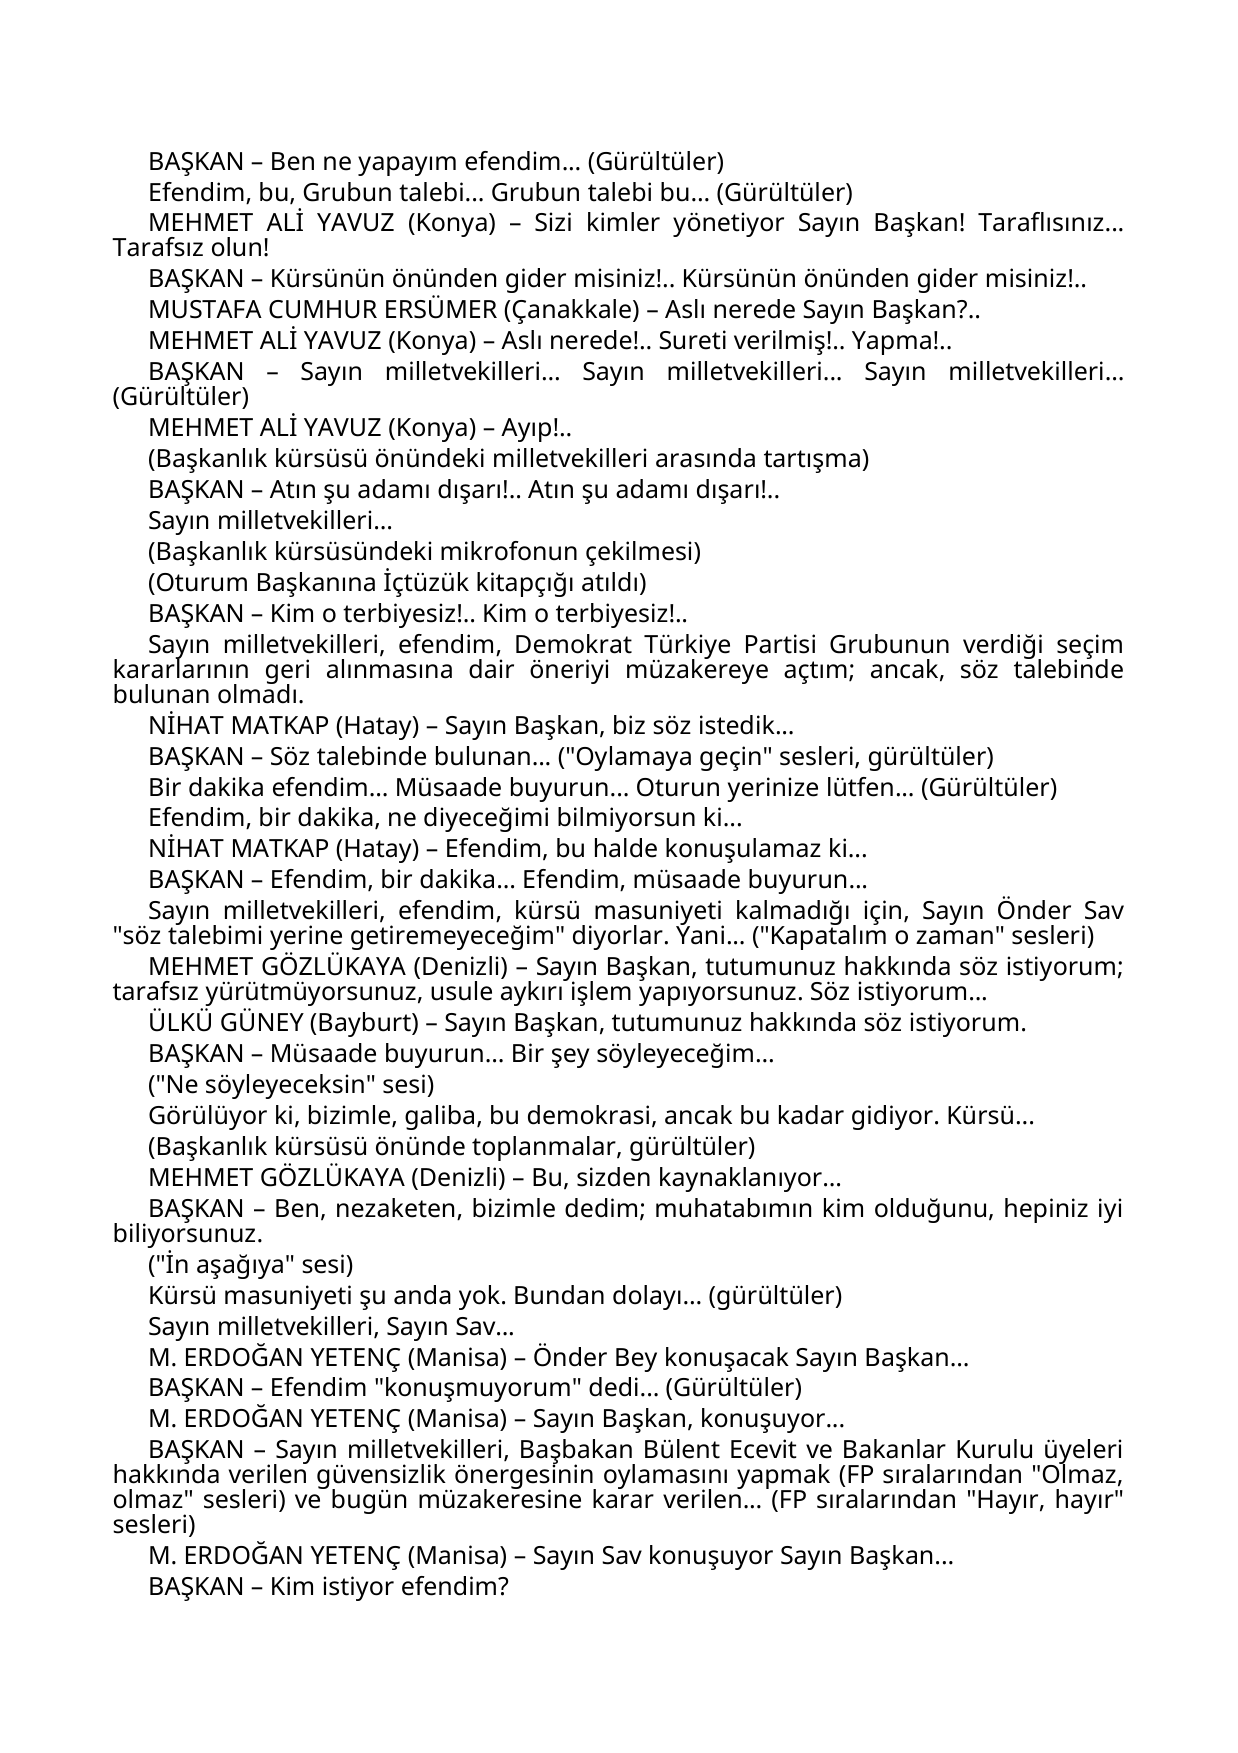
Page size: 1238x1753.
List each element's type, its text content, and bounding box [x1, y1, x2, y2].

text Sayın milletvekilleri, efendim, Demokrat Türkiye Partisi Grubunun verdiği seçim kararlarının geri alınmasına dair öneriyi müzakereye açtım; ancak, söz talebinde bulunan olmadı. [112, 633, 1125, 708]
text Efendim, bir dakika, ne diyeceğimi bilmiyorsun ki... [112, 807, 1125, 832]
text M. ERDOĞAN YETENÇ (Manisa) – Önder Bey konuşacak Sayın Başkan... [112, 1346, 1125, 1371]
text BAŞKAN – Kim o terbiyesiz!.. Kim o terbiyesiz!.. [112, 602, 1125, 627]
text (Başkanlık kürsüsü önündeki milletvekilleri arasında tartışma) [112, 447, 1125, 472]
text BAŞKAN – Söz talebinde bulunan... ("Oylamaya geçin" sesleri, gürültüler) [112, 745, 1125, 770]
text Sayın milletvekilleri, Sayın Sav... [112, 1315, 1125, 1340]
text MEHMET GÖZLÜKAYA (Denizli) – Sayın Başkan, tutumunuz hakkında söz istiyorum; tarafsız yürütmüyorsunuz, usule aykırı işlem yapıyorsunuz. Söz istiyorum... [112, 956, 1125, 1006]
text Sayın milletvekilleri... [112, 509, 1125, 534]
text NİHAT MATKAP (Hatay) – Efendim, bu halde konuşulamaz ki... [112, 838, 1125, 863]
text BAŞKAN – Ben ne yapayım efendim... (Gürültüler) [112, 150, 1125, 175]
text Görülüyor ki, bizimle, galiba, bu demokrasi, ancak bu kadar gidiyor. Kürsü... [112, 1104, 1125, 1129]
text (Başkanlık kürsüsündeki mikrofonun çekilmesi) [112, 540, 1125, 565]
text NİHAT MATKAP (Hatay) – Sayın Başkan, biz söz istedik... [112, 714, 1125, 739]
text MEHMET ALİ YAVUZ (Konya) – Ayıp!.. [112, 417, 1125, 442]
text Sayın milletvekilleri, efendim, kürsü masuniyeti kalmadığı için, Sayın Önder Sav "söz talebimi yerine getiremeyeceğim" diyorlar. Yani... ("Kapatalım o zaman" sesleri) [112, 900, 1125, 950]
text MEHMET ALİ YAVUZ (Konya) – Aslı nerede!.. Sureti verilmiş!.. Yapma!.. [112, 330, 1125, 355]
text Bir dakika efendim... Müsaade buyurun... Oturun yerinize lütfen... (Gürültüler) [112, 776, 1125, 801]
text M. ERDOĞAN YETENÇ (Manisa) – Sayın Başkan, konuşuyor... [112, 1408, 1125, 1433]
text BAŞKAN – Sayın milletvekilleri, Başbakan Bülent Ecevit ve Bakanlar Kurulu üyeleri hakkında verilen güvensizlik önergesinin oylamasını yapmak (FP sıralarından "Olmaz, olmaz" sesleri) ve bugün müzakeresine karar verilen... (FP sıralarından "Hayır, hayır" sesleri) [112, 1439, 1125, 1539]
text BAŞKAN – Ben, nezaketen, bizimle dedim; muhatabımın kim olduğunu, hepiniz iyi biliyorsunuz. [112, 1197, 1125, 1247]
text MEHMET GÖZLÜKAYA (Denizli) – Bu, sizden kaynaklanıyor... [112, 1166, 1125, 1191]
text (Başkanlık kürsüsü önünde toplanmalar, gürültüler) [112, 1135, 1125, 1160]
text Kürsü masuniyeti şu anda yok. Bundan dolayı... (gürültüler) [112, 1284, 1125, 1309]
text ÜLKÜ GÜNEY (Bayburt) – Sayın Başkan, tutumunuz hakkında söz istiyorum. [112, 1012, 1125, 1037]
text ("İn aşağıya" sesi) [112, 1253, 1125, 1278]
text MUSTAFA CUMHUR ERSÜMER (Çanakkale) – Aslı nerede Sayın Başkan?.. [112, 299, 1125, 324]
text BAŞKAN – Kürsünün önünden gider misiniz!.. Kürsünün önünden gider misiniz!.. [112, 268, 1125, 293]
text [112, 1545, 1125, 1570]
text BAŞKAN – Kim istiyor efendim? [112, 1576, 1125, 1601]
text BAŞKAN – Efendim, bir dakika... Efendim, müsaade buyurun... [112, 869, 1125, 894]
text BAŞKAN – Sayın milletvekilleri... Sayın milletvekilleri... Sayın milletvekilleri... (Gürültüler) [112, 361, 1125, 411]
text BAŞKAN – Atın şu adamı dışarı!.. Atın şu adamı dışarı!.. [112, 478, 1125, 503]
text BAŞKAN – Efendim "konuşmuyorum" dedi... (Gürültüler) [112, 1377, 1125, 1402]
text MEHMET ALİ YAVUZ (Konya) – Sizi kimler yönetiyor Sayın Başkan! Taraflısınız... Tarafsız olun! [112, 212, 1125, 262]
text BAŞKAN – Müsaade buyurun... Bir şey söyleyeceğim... [112, 1042, 1125, 1067]
text ("Ne söyleyeceksin" sesi) [112, 1073, 1125, 1098]
text Efendim, bu, Grubun talebi... Grubun talebi bu... (Gürültüler) [112, 181, 1125, 206]
text (Oturum Başkanına İçtüzük kitapçığı atıldı) [112, 571, 1125, 596]
